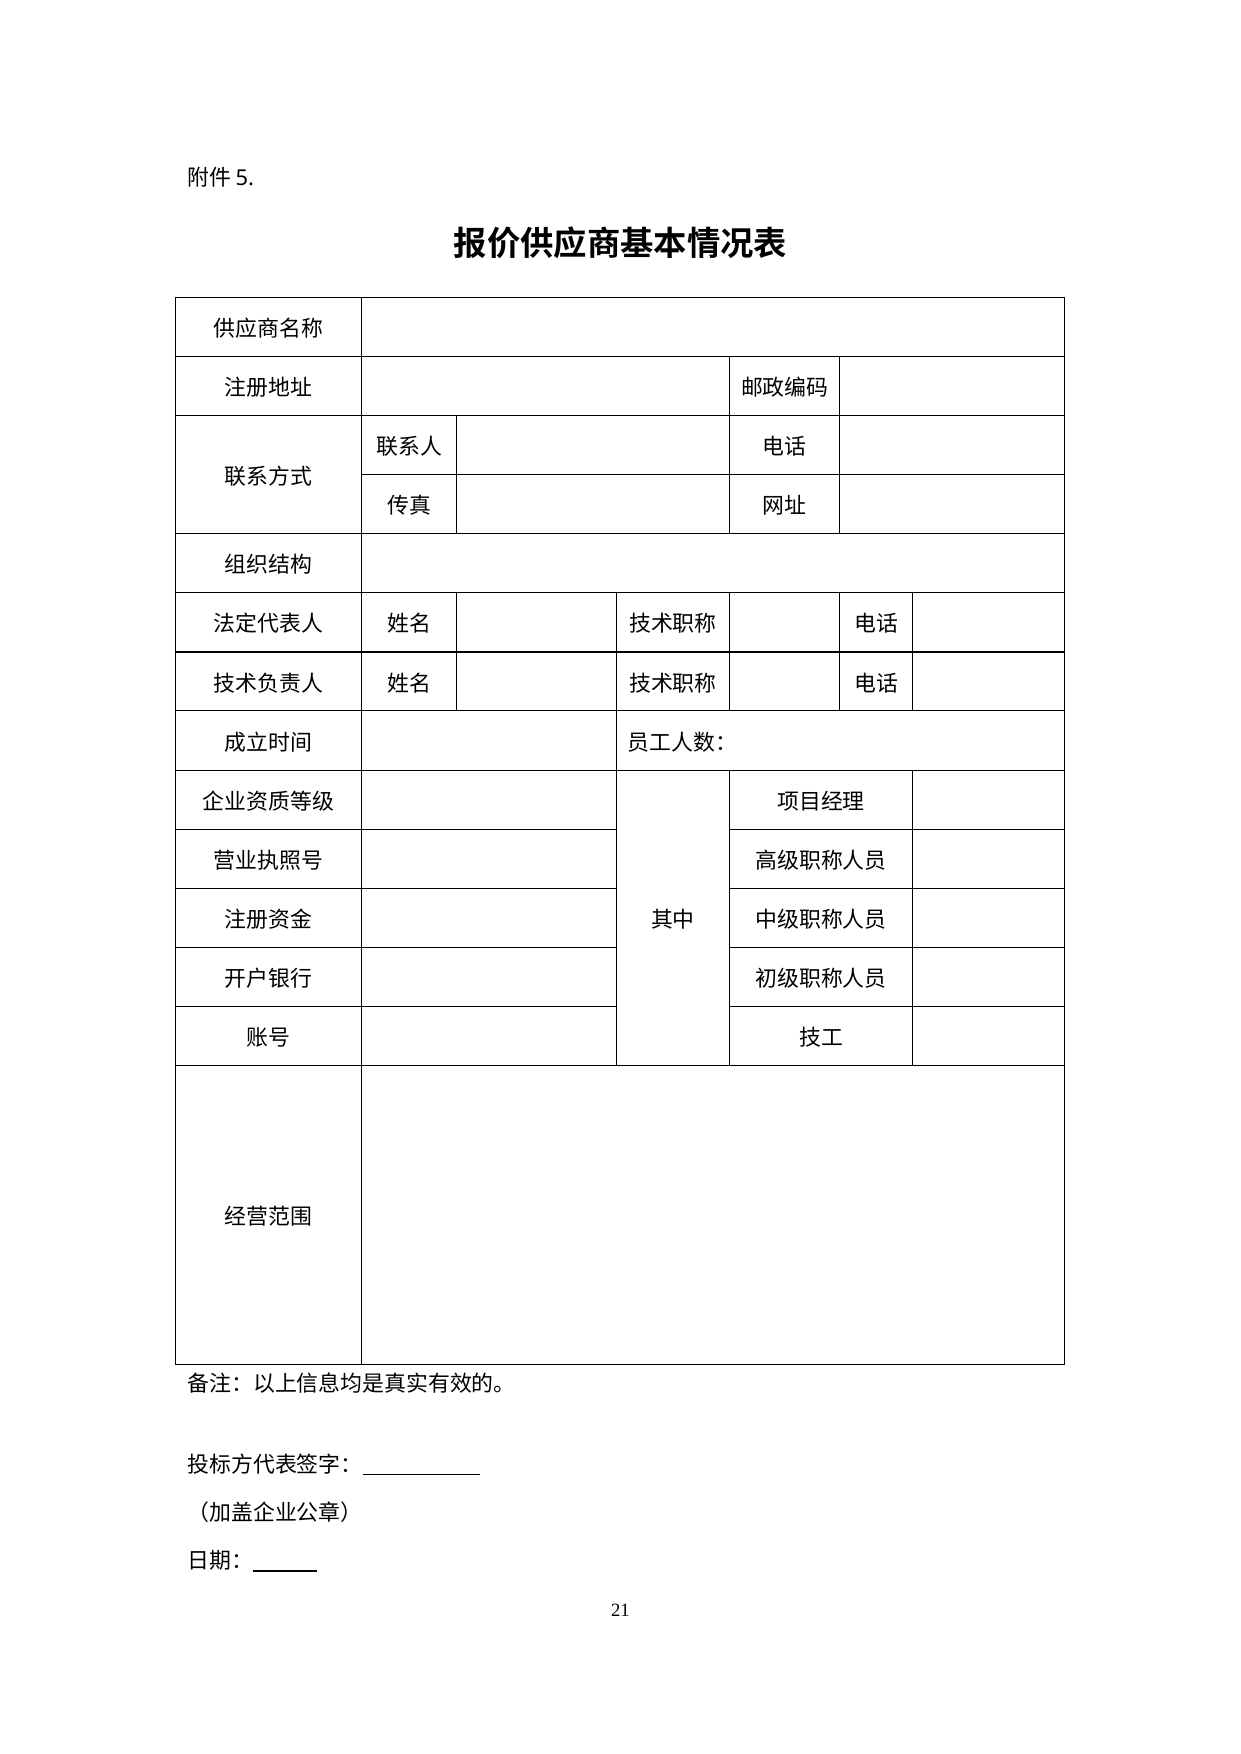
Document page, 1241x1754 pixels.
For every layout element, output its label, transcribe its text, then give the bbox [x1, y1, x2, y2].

table_cell 组织结构 [176, 534, 361, 592]
table_cell 注册地址 [176, 357, 361, 415]
table_cell [730, 593, 839, 651]
text （加盖企业公章） [187, 1494, 1053, 1527]
text 日期： [187, 1543, 1053, 1575]
table_cell 技术职称 [617, 593, 729, 651]
table_cell [457, 593, 616, 651]
table_cell [730, 653, 839, 710]
table_cell 经营范围 [176, 1066, 361, 1364]
text 投标方代表签字： [187, 1446, 1053, 1479]
table_cell 企业资质等级 [176, 771, 361, 828]
table_cell 联系人 [362, 416, 456, 474]
table_cell 联系方式 [176, 416, 361, 533]
table_cell 姓名 [362, 653, 456, 710]
table_cell [840, 416, 1064, 474]
table_cell 技术负责人 [176, 653, 361, 710]
table_cell 法定代表人 [176, 593, 361, 651]
table_cell [913, 593, 1064, 651]
table_cell [913, 830, 1064, 888]
table_cell 员工人数： [617, 711, 1064, 769]
table_cell [362, 1007, 616, 1065]
table_cell [362, 534, 1064, 592]
table_cell 网址 [730, 475, 839, 533]
table_cell [362, 830, 616, 888]
table_header [362, 298, 1064, 356]
text 备注：以上信息均是真实有效的。 [187, 1365, 1053, 1398]
table_cell [362, 771, 616, 828]
table_cell [362, 889, 616, 947]
text 附件5. [187, 159, 1053, 192]
table_cell 电话 [840, 593, 912, 651]
table_cell 电话 [840, 653, 912, 710]
table_cell [913, 653, 1064, 710]
table_cell 技工 [730, 1007, 912, 1065]
table_cell 技术职称 [617, 653, 729, 710]
table_cell [913, 948, 1064, 1006]
table_cell 项目经理 [730, 771, 912, 828]
table_cell 注册资金 [176, 889, 361, 947]
table_header 供应商名称 [176, 298, 361, 356]
table_cell 传真 [362, 475, 456, 533]
table_cell 电话 [730, 416, 839, 474]
table_cell 初级职称人员 [730, 948, 912, 1006]
table_cell 中级职称人员 [730, 889, 912, 947]
table_cell [457, 653, 616, 710]
table_cell [362, 357, 729, 415]
table_cell [840, 357, 1064, 415]
text 报价供应商基本情况表 [187, 208, 1053, 273]
table_cell [840, 475, 1064, 533]
table_cell [362, 948, 616, 1006]
table_cell 营业执照号 [176, 830, 361, 888]
table_cell [457, 416, 729, 474]
table_cell 开户银行 [176, 948, 361, 1006]
table_cell 高级职称人员 [730, 830, 912, 888]
table_cell 邮政编码 [730, 357, 839, 415]
table_cell [913, 889, 1064, 947]
table_cell [913, 1007, 1064, 1065]
table_cell 姓名 [362, 593, 456, 651]
table_cell 其中 [617, 771, 729, 1065]
table_cell [362, 1066, 1064, 1364]
table_cell 账号 [176, 1007, 361, 1065]
table_cell [362, 711, 616, 769]
table_cell [913, 771, 1064, 828]
table_cell 成立时间 [176, 711, 361, 769]
table_cell [457, 475, 729, 533]
